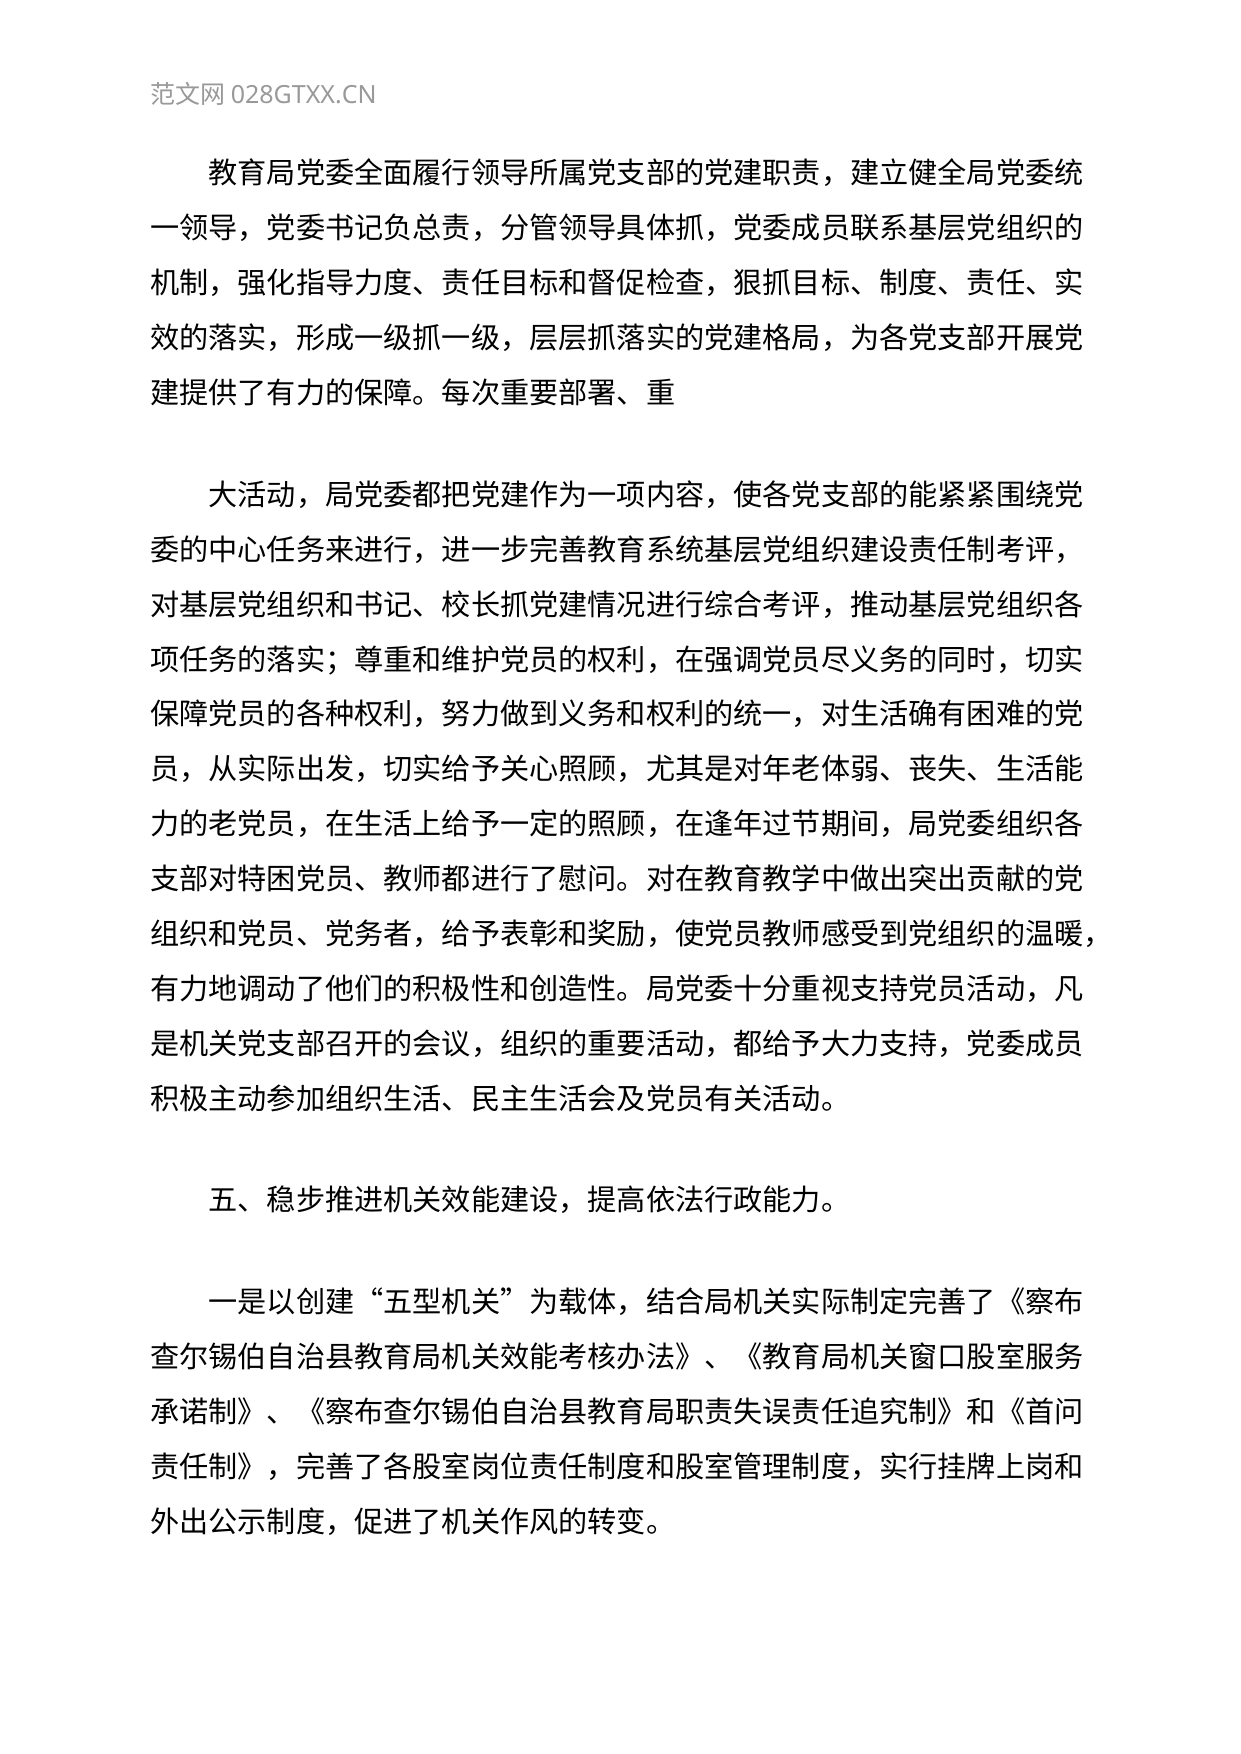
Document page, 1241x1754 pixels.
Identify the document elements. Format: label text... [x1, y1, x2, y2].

text 教育局党委全面履行领导所属党支部的党建职责，建立健全局党委统一领导，党委书记负总责，分管领导具体抓，党委成员联系基层党组织的机制，强化指导力度、责任目标和督促检查，狠抓目标、制度、责任、实效的落实，形成一级抓一级，层层抓落实的党建格局，为各党支部开展党建提供了有力的保障。每次重要部署、重 [150, 150, 1090, 412]
text 五、稳步推进机关效能建设，提高依法行政能力。 [150, 1177, 1090, 1219]
text 一是以创建“五型机关”为载体，结合局机关实际制定完善了《察布查尔锡伯自治县教育局机关效能考核办法》、《教育局机关窗口股室服务承诺制》、《察布查尔锡伯自治县教育局职责失误责任追究制》和《首问责任制》，完善了各股室岗位责任制度和股室管理制度，实行挂牌上岗和外出公示制度，促进了机关作风的转变。 [150, 1279, 1090, 1541]
text 大活动，局党委都把党建作为一项内容，使各党支部的能紧紧围绕党委的中心任务来进行，进一步完善教育系统基层党组织建设责任制考评，对基层党组织和书记、校长抓党建情况进行综合考评，推动基层党组织各项任务的落实；尊重和维护党员的权利，在强调党员尽义务的同时，切实保障党员的各种权利，努力做到义务和权利的统一，对生活确有困难的党员，从实际出发，切实给予关心照顾，尤其是对年老体弱、丧失、生活能力的老党员，在生活上给予一定的照顾，在逢年过节期间，局党委组织各支部对特困党员、教师都进行了慰问。对在教育教学中做出突出贡献的党组织和党员、党务者，给予表彰和奖励，使党员教师感受到党组织的温暖，有力地调动了他们的积极性和创造性。局党委十分重视支持党员活动，凡是机关党支部召开的会议，组织的重要活动，都给予大力支持，党委成员积极主动参加组织生活、民主生活会及党员有关活动。 [150, 471, 1090, 1117]
